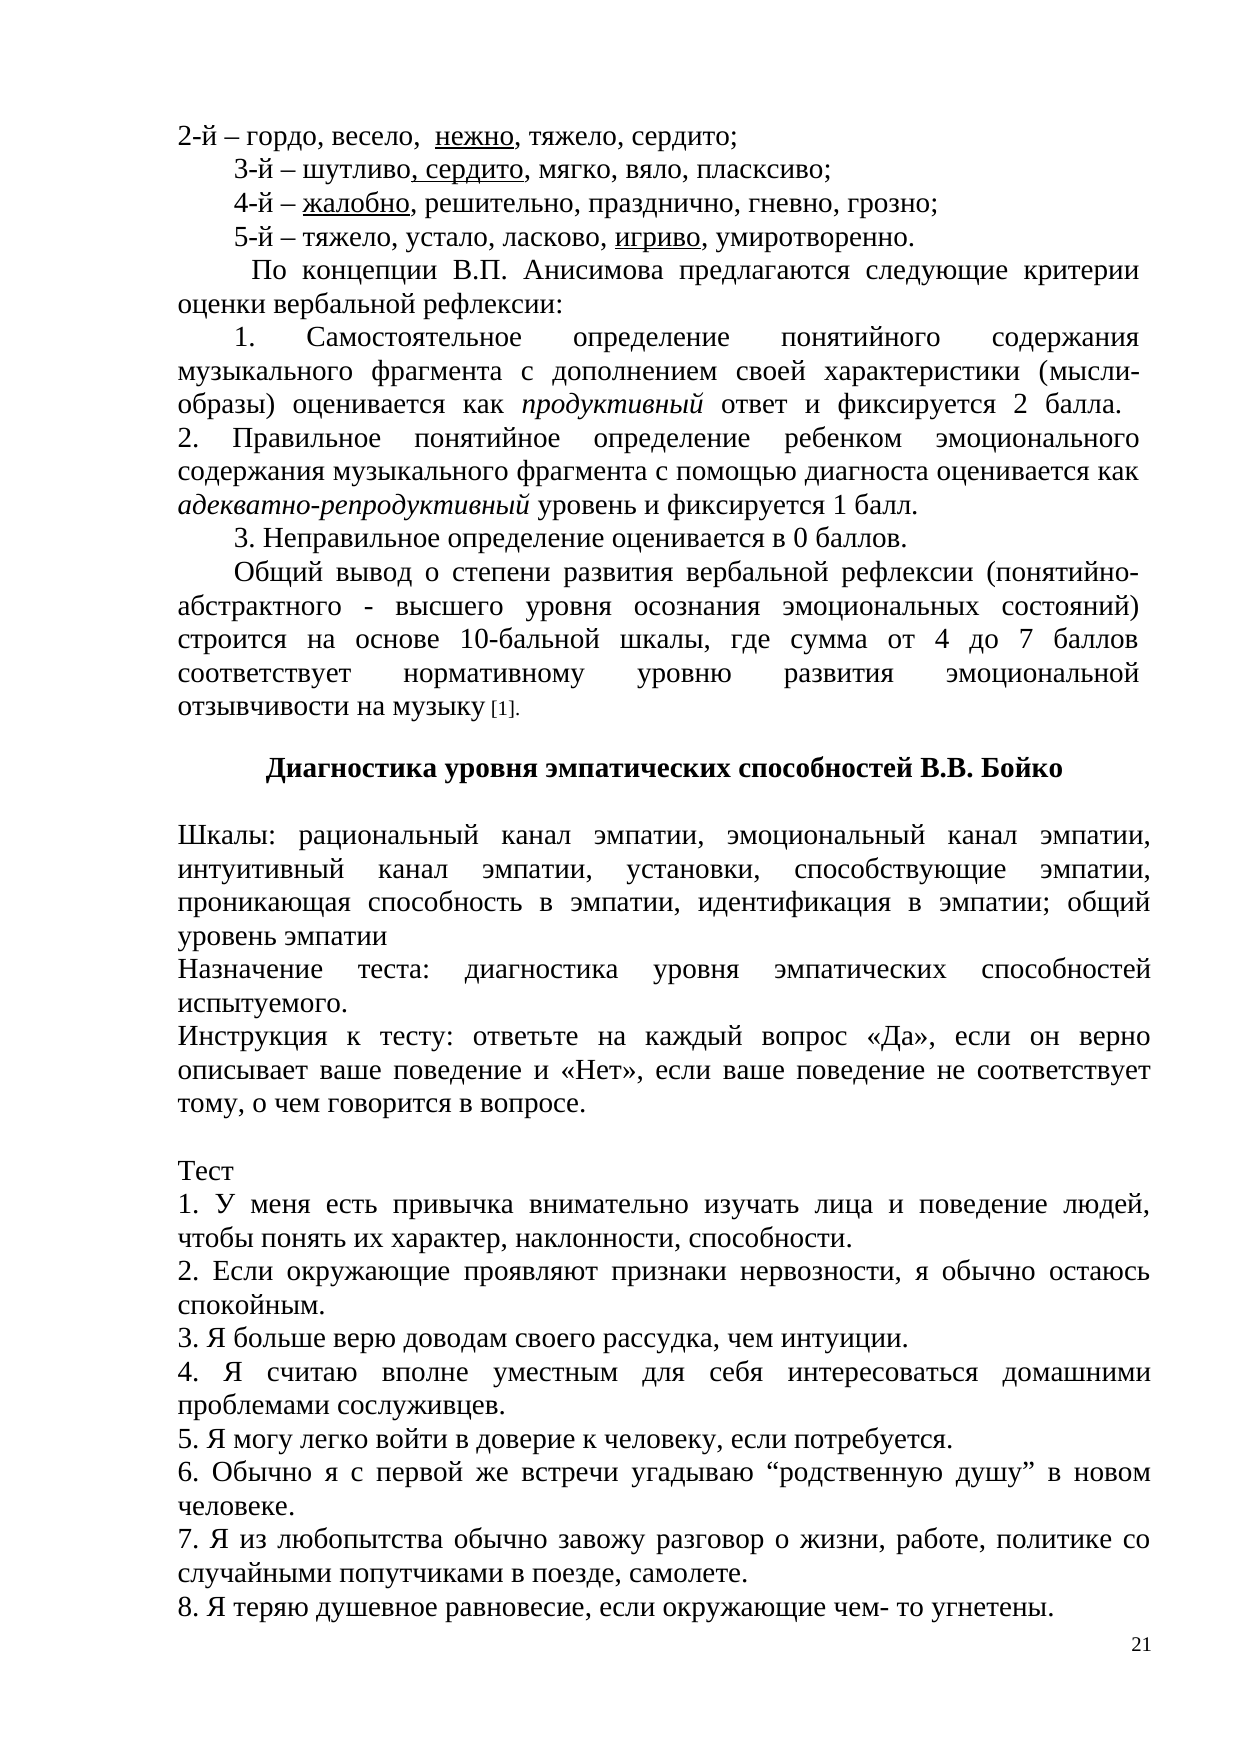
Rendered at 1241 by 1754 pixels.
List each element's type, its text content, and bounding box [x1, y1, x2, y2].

text Тест [177, 1153, 1152, 1186]
text 7. Я из любопытства обычно завожу разговор о жизни, работе, политике со случайными попутчиками в поезде, самолете. [177, 1522, 1152, 1589]
text Шкалы: рациональный канал эмпатии, эмоциональный канал эмпатии, интуитивный канал эмпатии, установки, способствующие эмпатии, проникающая способность в эмпатии, идентификация в эмпатии; общий уровень эмпатии [177, 817, 1152, 951]
text 3-й – шутливо, сердито, мягко, вяло, пласксиво; [177, 152, 1152, 185]
text 3. Я больше верю доводам своего рассудка, чем интуиции. [177, 1320, 1152, 1354]
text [177, 118, 1152, 152]
text 5. Я могу легко войти в доверие к человеку, если потребуется. [177, 1421, 1152, 1454]
text 2. Если окружающие проявляют признаки нервозности, я обычно остаюсь спокойным. [177, 1253, 1152, 1320]
text 4-й – жалобно, решительно, празднично, гневно, грозно; [177, 185, 1152, 219]
text 4. Я считаю вполне уместным для себя интересоваться домашними проблемами сослуживцев. [177, 1354, 1152, 1421]
text 6. Обычно я с первой же встречи угадываю “родственную душу” в новом человеке. [177, 1454, 1152, 1522]
text 1. У меня есть привычка внимательно изучать лица и поведение людей, чтобы понять их характер, наклонности, способности. [177, 1186, 1152, 1253]
text Инструкция к тесту: ответьте на каждый вопрос «Да», если он верно описывает ваше поведение и «Нет», если ваше поведение не соответствует тому, о чем говорится в вопросе. [177, 1018, 1152, 1119]
text 3. Неправильное определение оценивается в 0 баллов. [177, 521, 1140, 554]
text Назначение теста: диагностика уровня эмпатических способностей испытуемого. [177, 951, 1152, 1018]
text 8. Я теряю душевное равновесие, если окружающие чем- то угнетены. [177, 1589, 1152, 1622]
text 5-й – тяжело, устало, ласково, игриво, умиротворенно. [177, 219, 1152, 252]
text Диагностика уровня эмпатических способностей В.В. Бойко [177, 750, 1152, 784]
text 1. Самостоятельное определение понятийного содержания музыкального фрагмента с дополнением своей характеристики (мысли-образы) оценивается как продуктивный ответ и фиксируется 2 балла. 2. Правильное понятийное определение ребенком эмоционального содержания музыкального фрагмента с помощью диагноста оценивается как адекватно-репродуктивный уровень и фиксируется 1 балл. [177, 319, 1140, 521]
text По концепции В.П. Анисимова предлагаются следующие критерии оценки вербальной рефлексии: [177, 252, 1140, 319]
text Общий вывод о степени развития вербальной рефлексии (понятийно-абстрактного - высшего уровня осознания эмоциональных состояний) строится на основе 10-бальной шкалы, где сумма от 4 до 7 баллов соответствует нормативному уровню развития эмоциональной отзывчивости на музыку [1]. [177, 554, 1140, 722]
